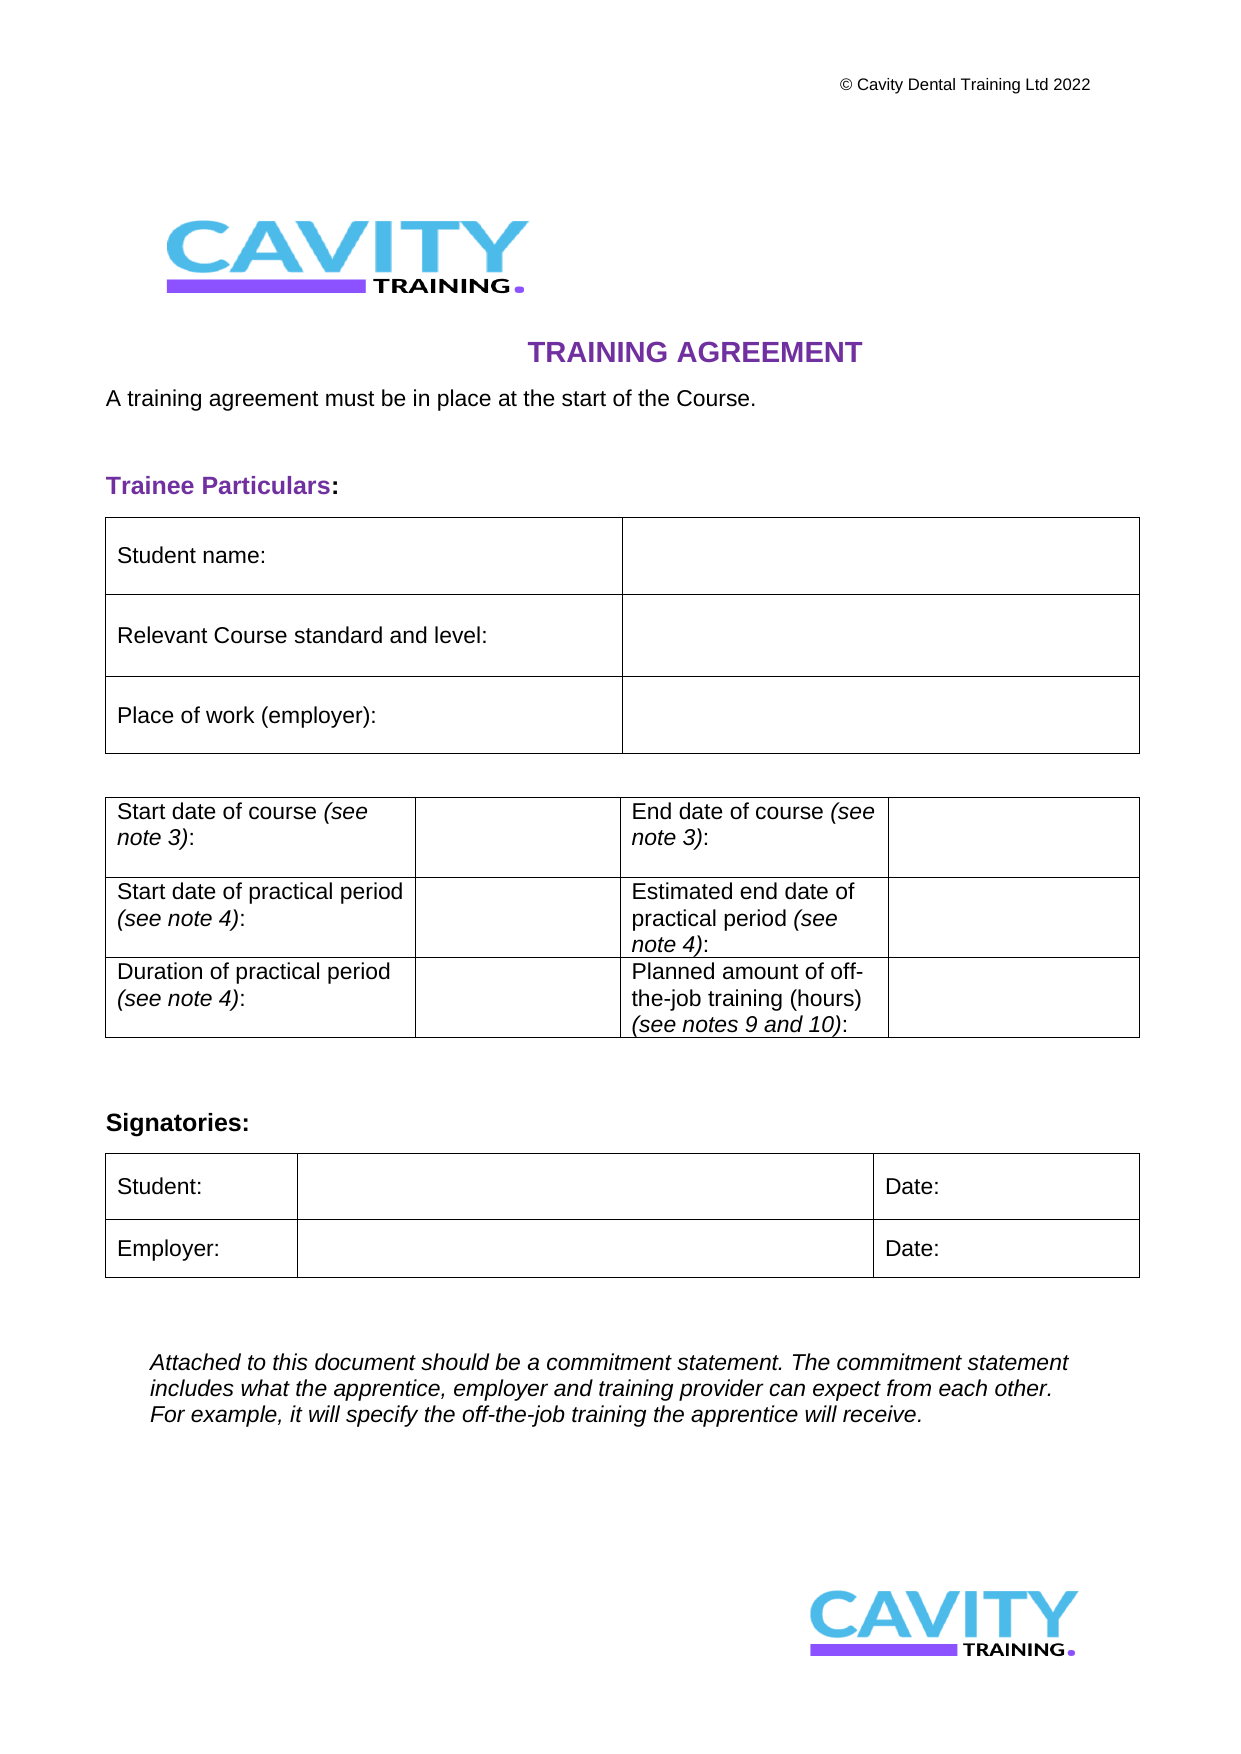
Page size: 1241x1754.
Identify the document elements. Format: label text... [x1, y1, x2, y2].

table_cell [889, 958, 1139, 1037]
table_header Student: [106, 1154, 297, 1219]
picture [798, 1502, 1091, 1679]
text Trainee Particulars: [106, 471, 1090, 500]
table_header Student name: [106, 518, 622, 593]
table_cell [889, 878, 1139, 957]
table_cell [416, 878, 620, 957]
table_header End date of course (see note 3): [621, 798, 888, 877]
text TRAINING AGREEMENT [181, 335, 1090, 368]
picture [150, 122, 546, 319]
table_header [416, 798, 620, 877]
table_cell Planned amount of off-the-job training (hours) (see notes 9 and 10): [621, 958, 888, 1037]
table_cell Estimated end date of practical period (see note 4): [621, 878, 888, 957]
table_cell Duration of practical period (see note 4): [106, 958, 415, 1037]
table_cell [623, 677, 1139, 753]
table_cell Start date of practical period (see note 4): [106, 878, 415, 957]
table_header [889, 798, 1139, 877]
table_cell [416, 958, 620, 1037]
table_cell Relevant Course standard and level: [106, 595, 622, 676]
table_cell Date: [874, 1220, 1139, 1277]
table_cell [298, 1220, 873, 1277]
text A training agreement must be in place at the start of the Course. [106, 385, 1090, 412]
table_header Date: [874, 1154, 1139, 1219]
text Attached to this document should be a commitment statement. The commitment statement includes what the apprentice, employer and training provider can expect from each other. For example, it will specify the off-the-job training the apprentice will receive. [150, 1349, 1090, 1428]
table_header [623, 518, 1139, 593]
table_header [298, 1154, 873, 1219]
table_header Start date of course (see note 3): [106, 798, 415, 877]
text Signatories: [106, 1081, 1139, 1136]
table_cell [623, 595, 1139, 676]
table_cell Place of work (employer): [106, 677, 622, 753]
table_cell Employer: [106, 1220, 297, 1277]
